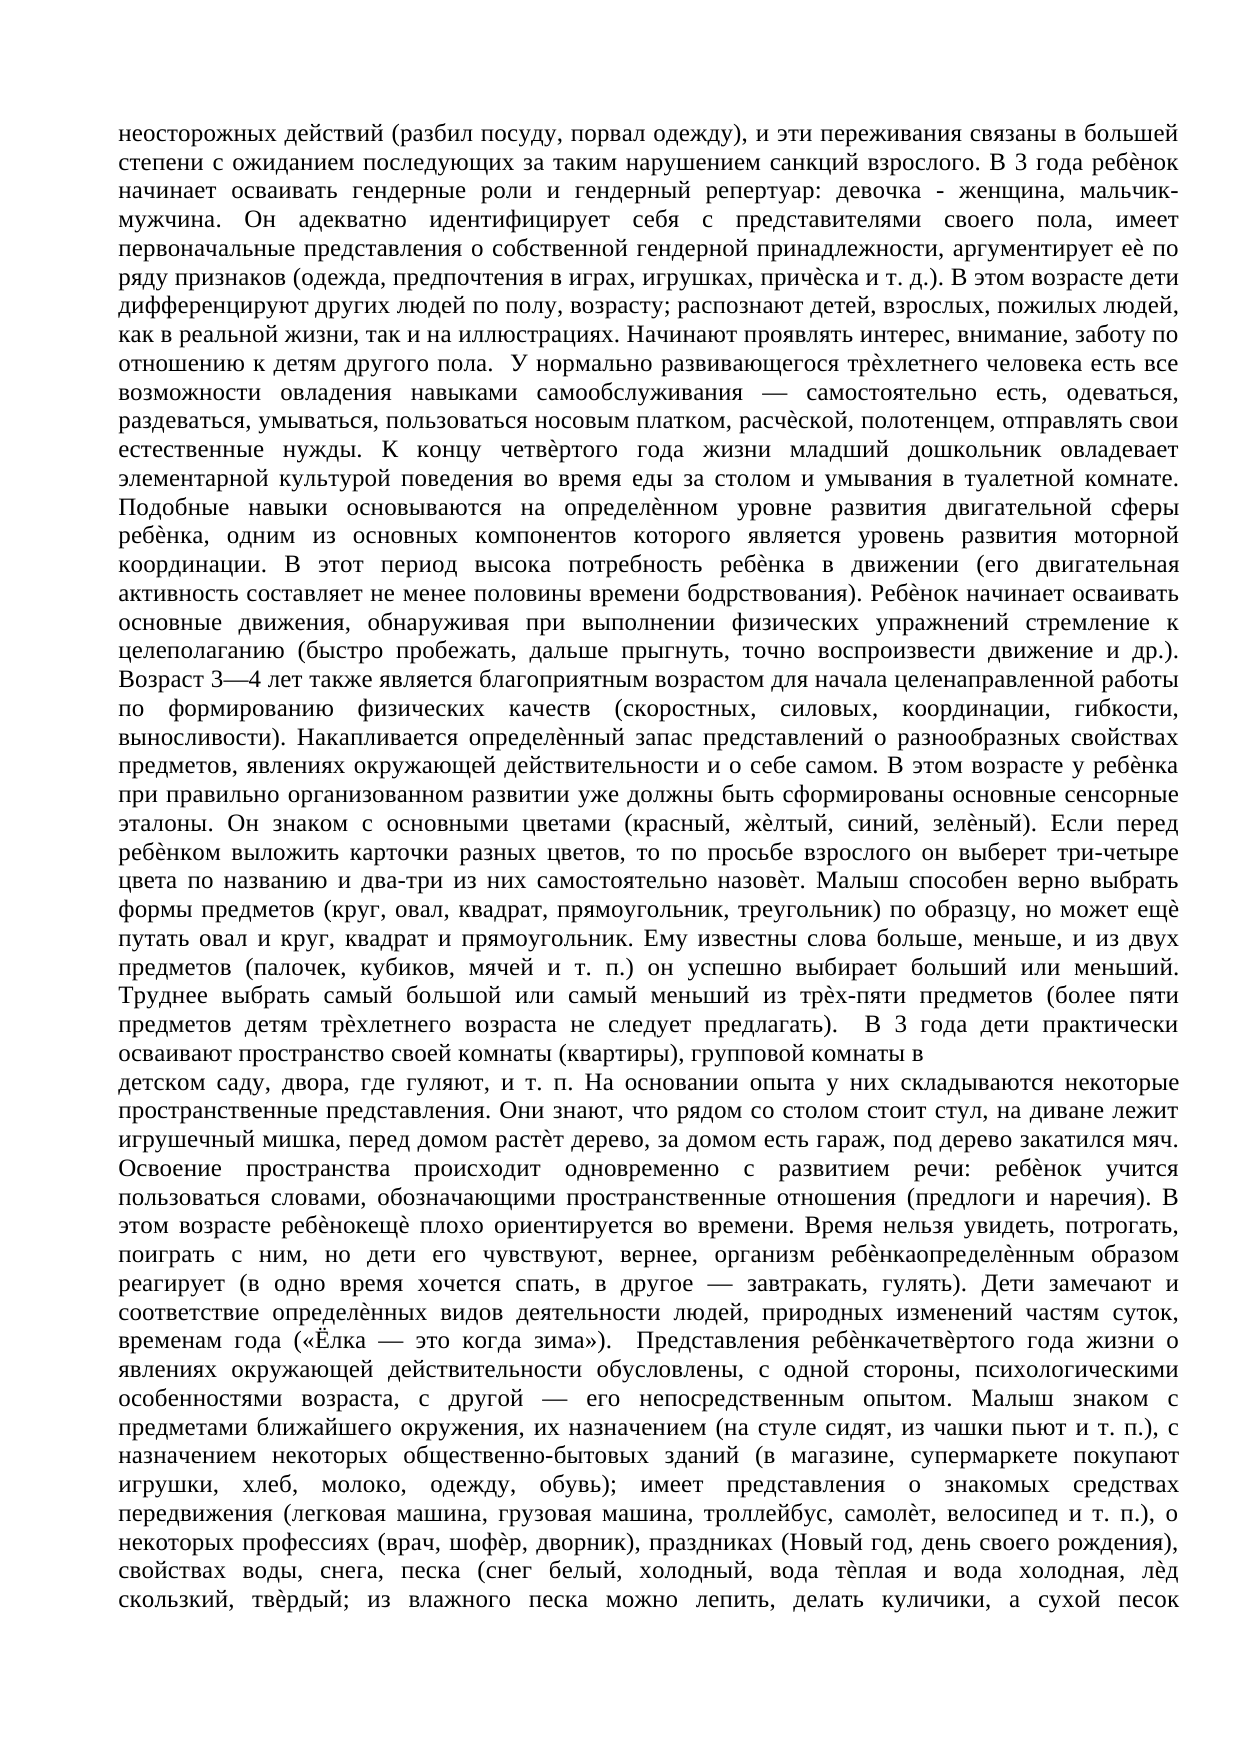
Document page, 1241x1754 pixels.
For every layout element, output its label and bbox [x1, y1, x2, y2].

text [118, 118, 1181, 1067]
text [118, 1067, 1181, 1613]
